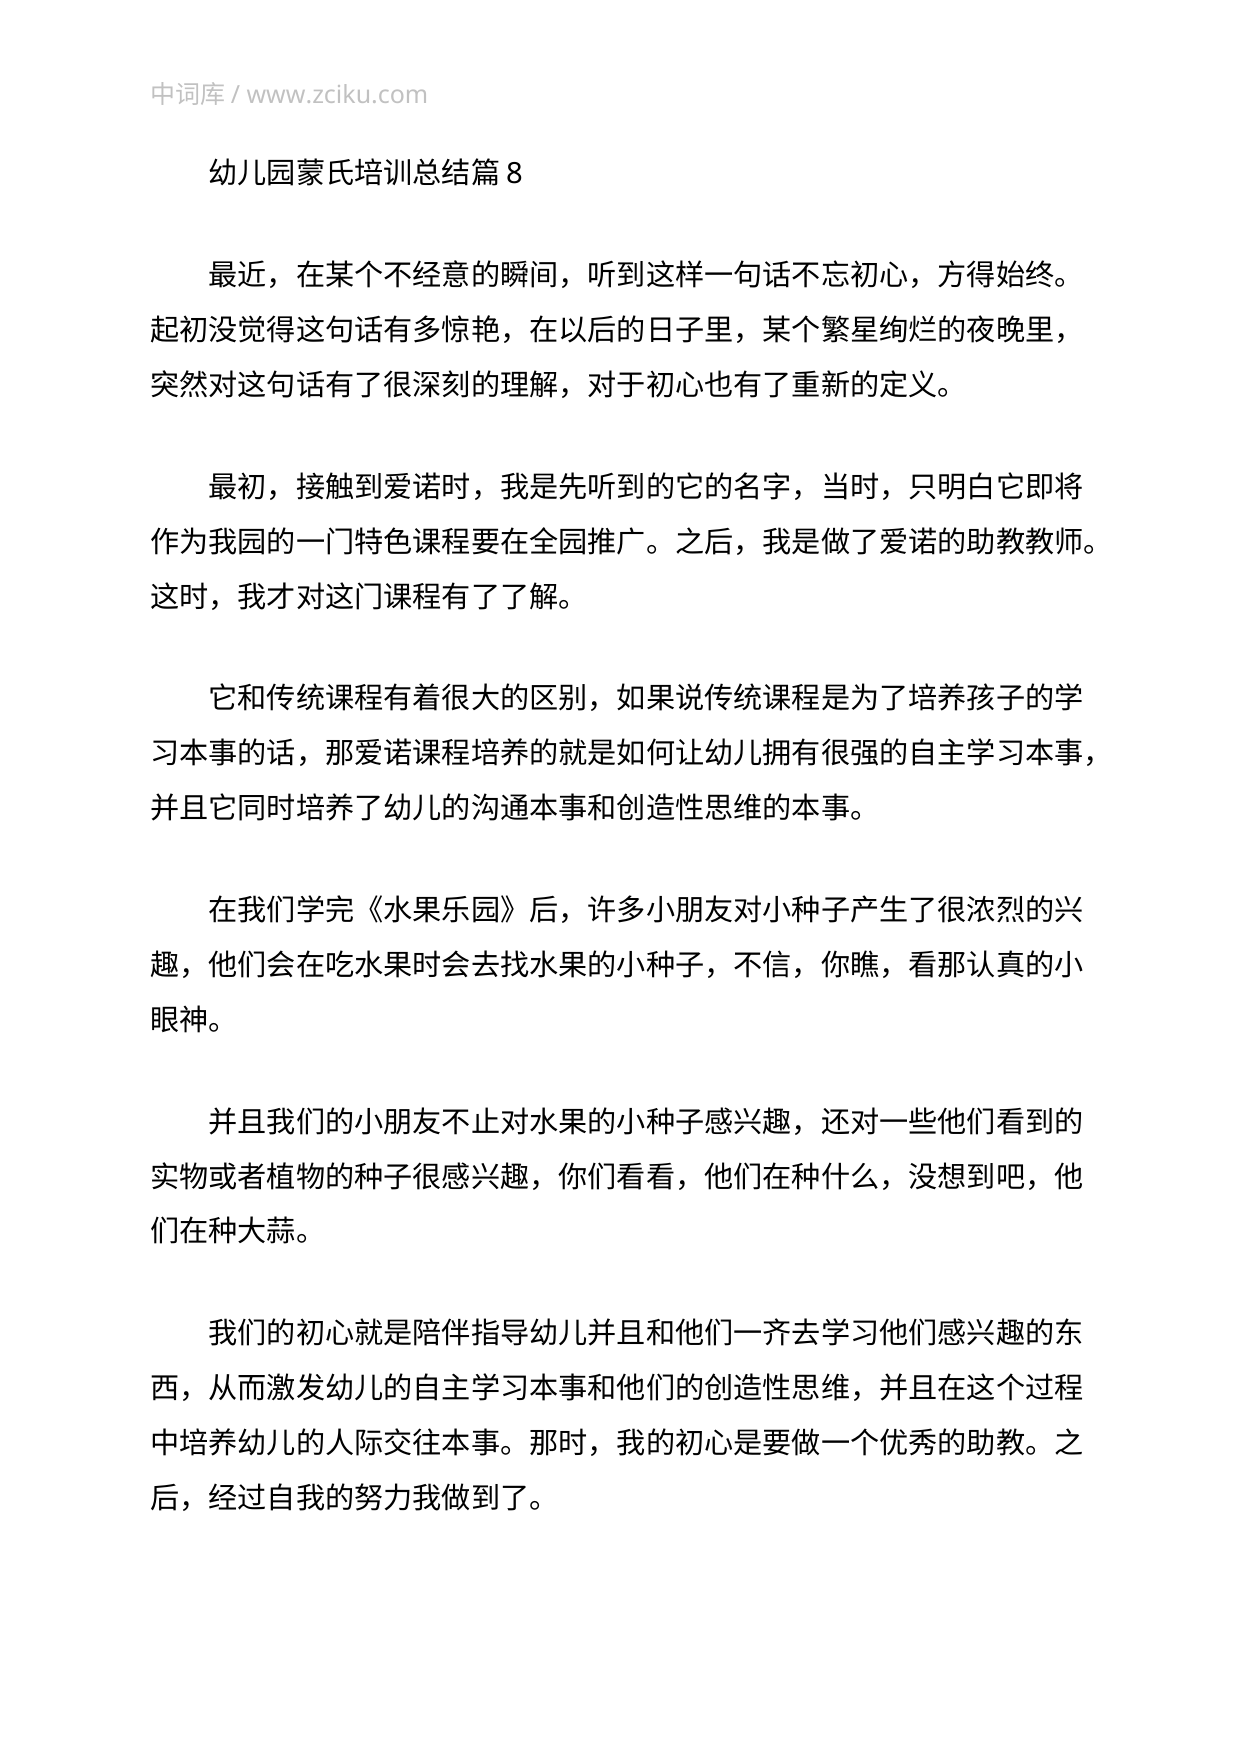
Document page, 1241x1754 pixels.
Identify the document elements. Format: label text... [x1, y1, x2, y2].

text 并且我们的小朋友不止对水果的小种子感兴趣，还对一些他们看到的实物或者植物的种子很感兴趣，你们看看，他们在种什么，没想到吧，他们在种大蒜。 [150, 1098, 1090, 1250]
text 最初，接触到爱诺时，我是先听到的它的名字，当时，只明白它即将作为我园的一门特色课程要在全园推广。之后，我是做了爱诺的助教教师。这时，我才对这门课程有了了解。 [150, 463, 1090, 616]
text 幼儿园蒙氏培训总结篇8 [150, 150, 1090, 192]
text 我们的初心就是陪伴指导幼儿并且和他们一齐去学习他们感兴趣的东西，从而激发幼儿的自主学习本事和他们的创造性思维，并且在这个过程中培养幼儿的人际交往本事。那时，我的初心是要做一个优秀的助教。之后，经过自我的努力我做到了。 [150, 1310, 1090, 1517]
text 它和传统课程有着很大的区别，如果说传统课程是为了培养孩子的学习本事的话，那爱诺课程培养的就是如何让幼儿拥有很强的自主学习本事，并且它同时培养了幼儿的沟通本事和创造性思维的本事。 [150, 675, 1090, 827]
text 在我们学完《水果乐园》后，许多小朋友对小种子产生了很浓烈的兴趣，他们会在吃水果时会去找水果的小种子，不信，你瞧，看那认真的小眼神。 [150, 887, 1090, 1039]
text 最近，在某个不经意的瞬间，听到这样一句话不忘初心，方得始终。起初没觉得这句话有多惊艳，在以后的日子里，某个繁星绚烂的夜晚里，突然对这句话有了很深刻的理解，对于初心也有了重新的定义。 [150, 252, 1090, 404]
